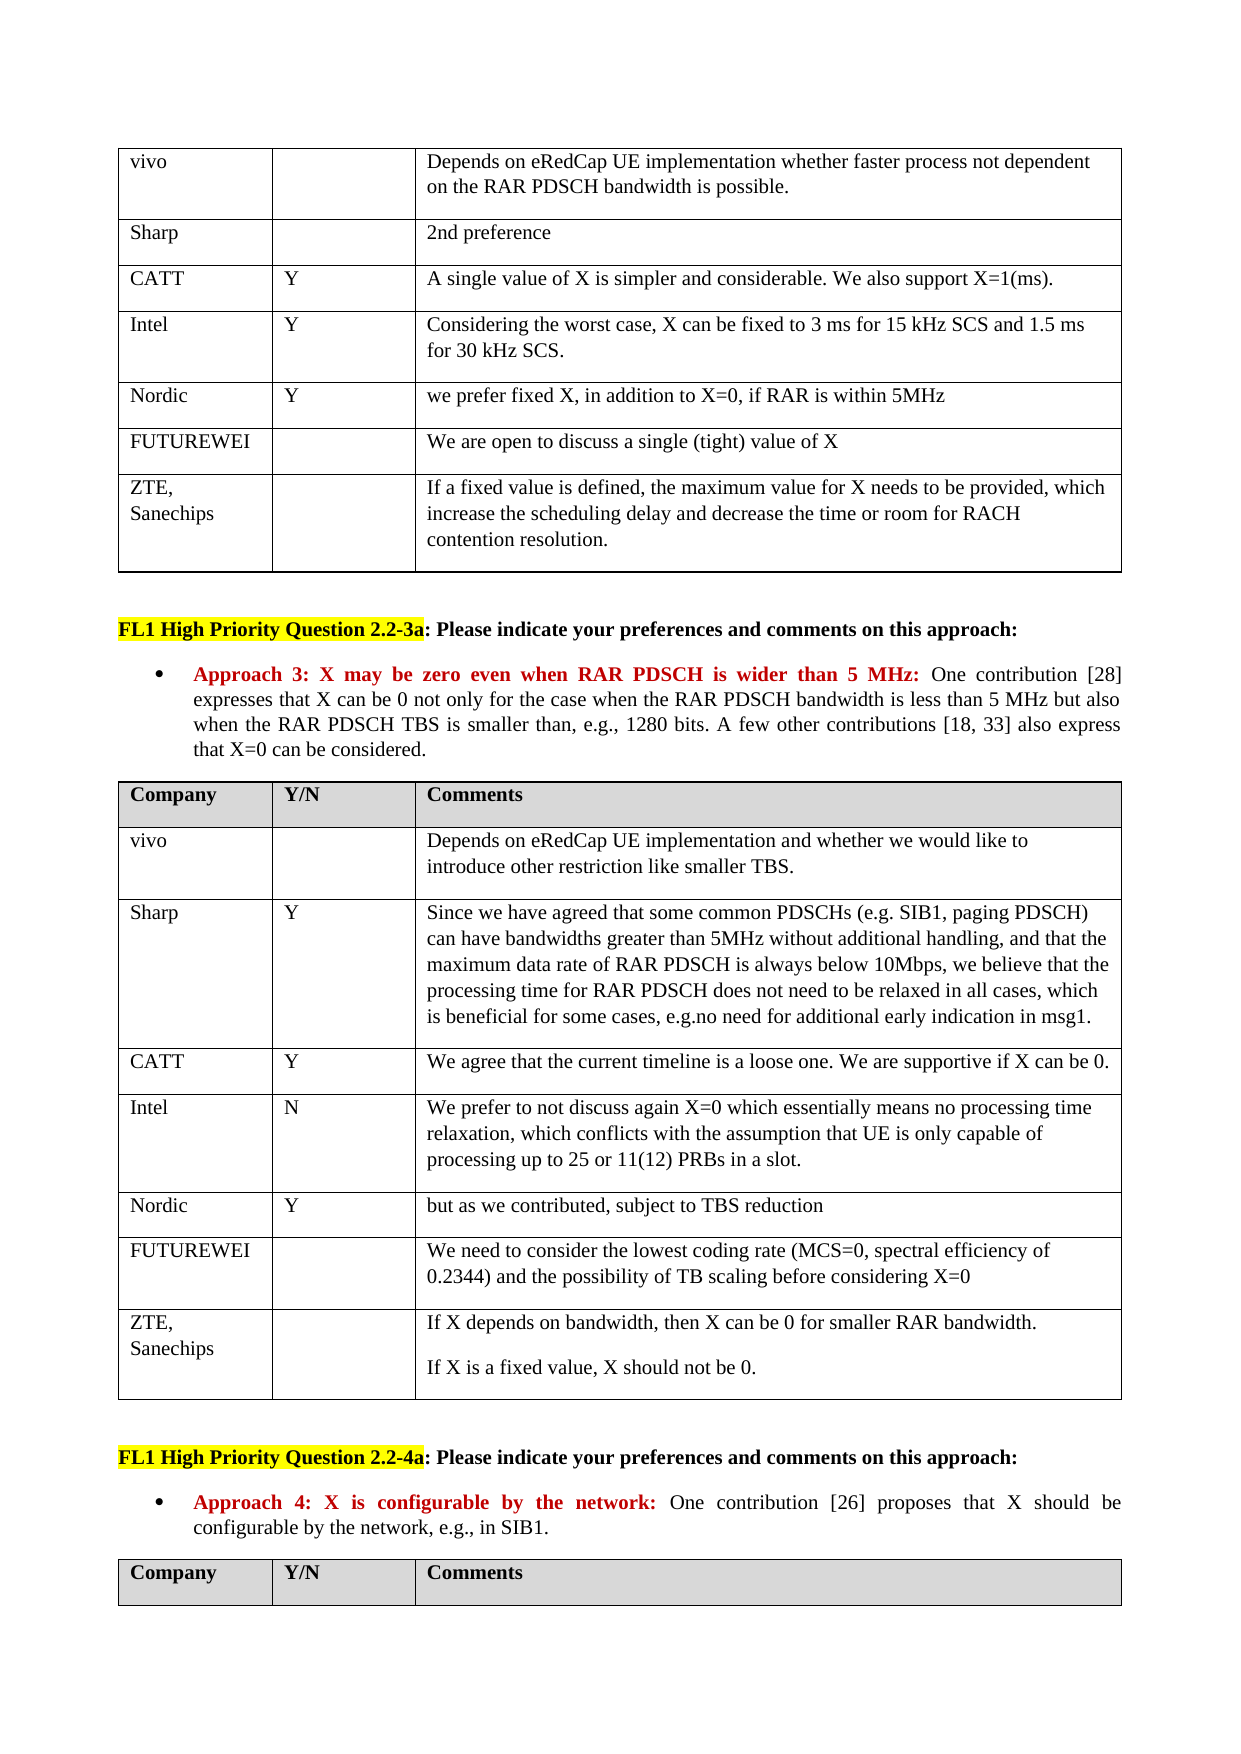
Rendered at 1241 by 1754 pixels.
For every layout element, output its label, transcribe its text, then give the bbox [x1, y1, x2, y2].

table_cell Considering the worst case, X can be fixed to 3 ms for 15 kHz SCS and 1.5 ms for 30 kHz SCS. [416, 312, 1121, 382]
table_cell CATT [119, 1049, 272, 1094]
table_cell Depends on eRedCap UE implementation whether faster process not dependent on the RAR PDSCH bandwidth is possible. [416, 149, 1121, 219]
table_header Company [119, 783, 272, 827]
table_cell Depends on eRedCap UE implementation and whether we would like to introduce other restriction like smaller TBS. [416, 828, 1121, 899]
table_cell If a fixed value is defined, the maximum value for X needs to be provided, which increase the scheduling delay and decrease the time or room for RACH contention resolution. [416, 475, 1121, 571]
text FL1 High Priority Question 2.2-3a: Please indicate your preferences and comments on this approach: [424, 617, 1122, 641]
table_cell If X depends on bandwidth, then X can be 0 for smaller RAR bandwidth. If X is a fixed value, X should not be 0. [416, 1310, 1121, 1399]
table_cell We need to consider the lowest coding rate (MCS=0, spectral efficiency of 0.2344) and the possibility of TB scaling before considering X=0 [416, 1238, 1121, 1309]
list Approach 4: X is configurable by the network: One contribution [26] proposes that X should be configurable by the network, e.g., in SIB1. [156, 1490, 1122, 1539]
table_cell 2nd preference [416, 220, 1121, 265]
table_cell Y [273, 900, 415, 1048]
table_header Y/N [273, 783, 415, 827]
table_cell Y [273, 1049, 415, 1094]
table_cell Nordic [119, 1193, 272, 1237]
table_cell [273, 1310, 415, 1399]
table_cell Nordic [119, 383, 272, 428]
table_cell [273, 220, 415, 265]
table_cell we prefer fixed X, in addition to X=0, if RAR is within 5MHz [416, 383, 1121, 428]
table_cell [273, 828, 415, 899]
table_cell Intel [119, 312, 272, 382]
table_header Y/N [273, 1560, 415, 1605]
table_cell Y [273, 312, 415, 382]
table_cell [273, 149, 415, 219]
table_cell Since we have agreed that some common PDSCHs (e.g. SIB1, paging PDSCH) can have bandwidths greater than 5MHz without additional handling, and that the maximum data rate of RAR PDSCH is always below 10Mbps, we believe that the processing time for RAR PDSCH does not need to be relaxed in all cases, which is beneficial for some cases, e.g.no need for additional early indication in msg1. [416, 900, 1121, 1048]
table_header Company [119, 1560, 272, 1605]
table_cell [273, 475, 415, 571]
table_cell We prefer to not discuss again X=0 which essentially means no processing time relaxation, which conflicts with the assumption that UE is only capable of processing up to 25 or 11(12) PRBs in a slot. [416, 1095, 1121, 1192]
table_cell Y [273, 266, 415, 311]
table_cell N [273, 1095, 415, 1192]
table_header Comments [416, 1560, 1121, 1605]
table_cell ZTE, Sanechips [119, 1310, 272, 1399]
list Approach 3: X may be zero even when RAR PDSCH is wider than 5 MHz: One contribution [28] expresses that X can be 0 not only for the case when the RAR PDSCH bandwidth is less than 5 MHz but also when the RAR PDSCH TBS is smaller than, e.g., 1280 bits. A few other contributions [18, 33] also express that X=0 can be considered. [156, 662, 1122, 761]
table_cell vivo [119, 828, 272, 899]
table_cell Y [273, 383, 415, 428]
table_cell but as we contributed, subject to TBS reduction [416, 1193, 1121, 1237]
text FL1 High Priority Question 2.2-4a: Please indicate your preferences and comments on this approach: [424, 1445, 1122, 1469]
table_cell Intel [119, 1095, 272, 1192]
table_cell FUTUREWEI [119, 1238, 272, 1309]
table_cell A single value of X is simpler and considerable. We also support X=1(ms). [416, 266, 1121, 311]
table_cell [273, 429, 415, 474]
table_cell FUTUREWEI [119, 429, 272, 474]
table_cell ZTE, Sanechips [119, 475, 272, 571]
table_cell Sharp [119, 220, 272, 265]
table_cell We are open to discuss a single (tight) value of X [416, 429, 1121, 474]
table_cell We agree that the current timeline is a loose one. We are supportive if X can be 0. [416, 1049, 1121, 1094]
table_cell Y [273, 1193, 415, 1237]
table_cell Sharp [119, 900, 272, 1048]
table_header Comments [416, 783, 1121, 827]
table_cell [273, 1238, 415, 1309]
table_cell CATT [119, 266, 272, 311]
table_cell vivo [119, 149, 272, 219]
